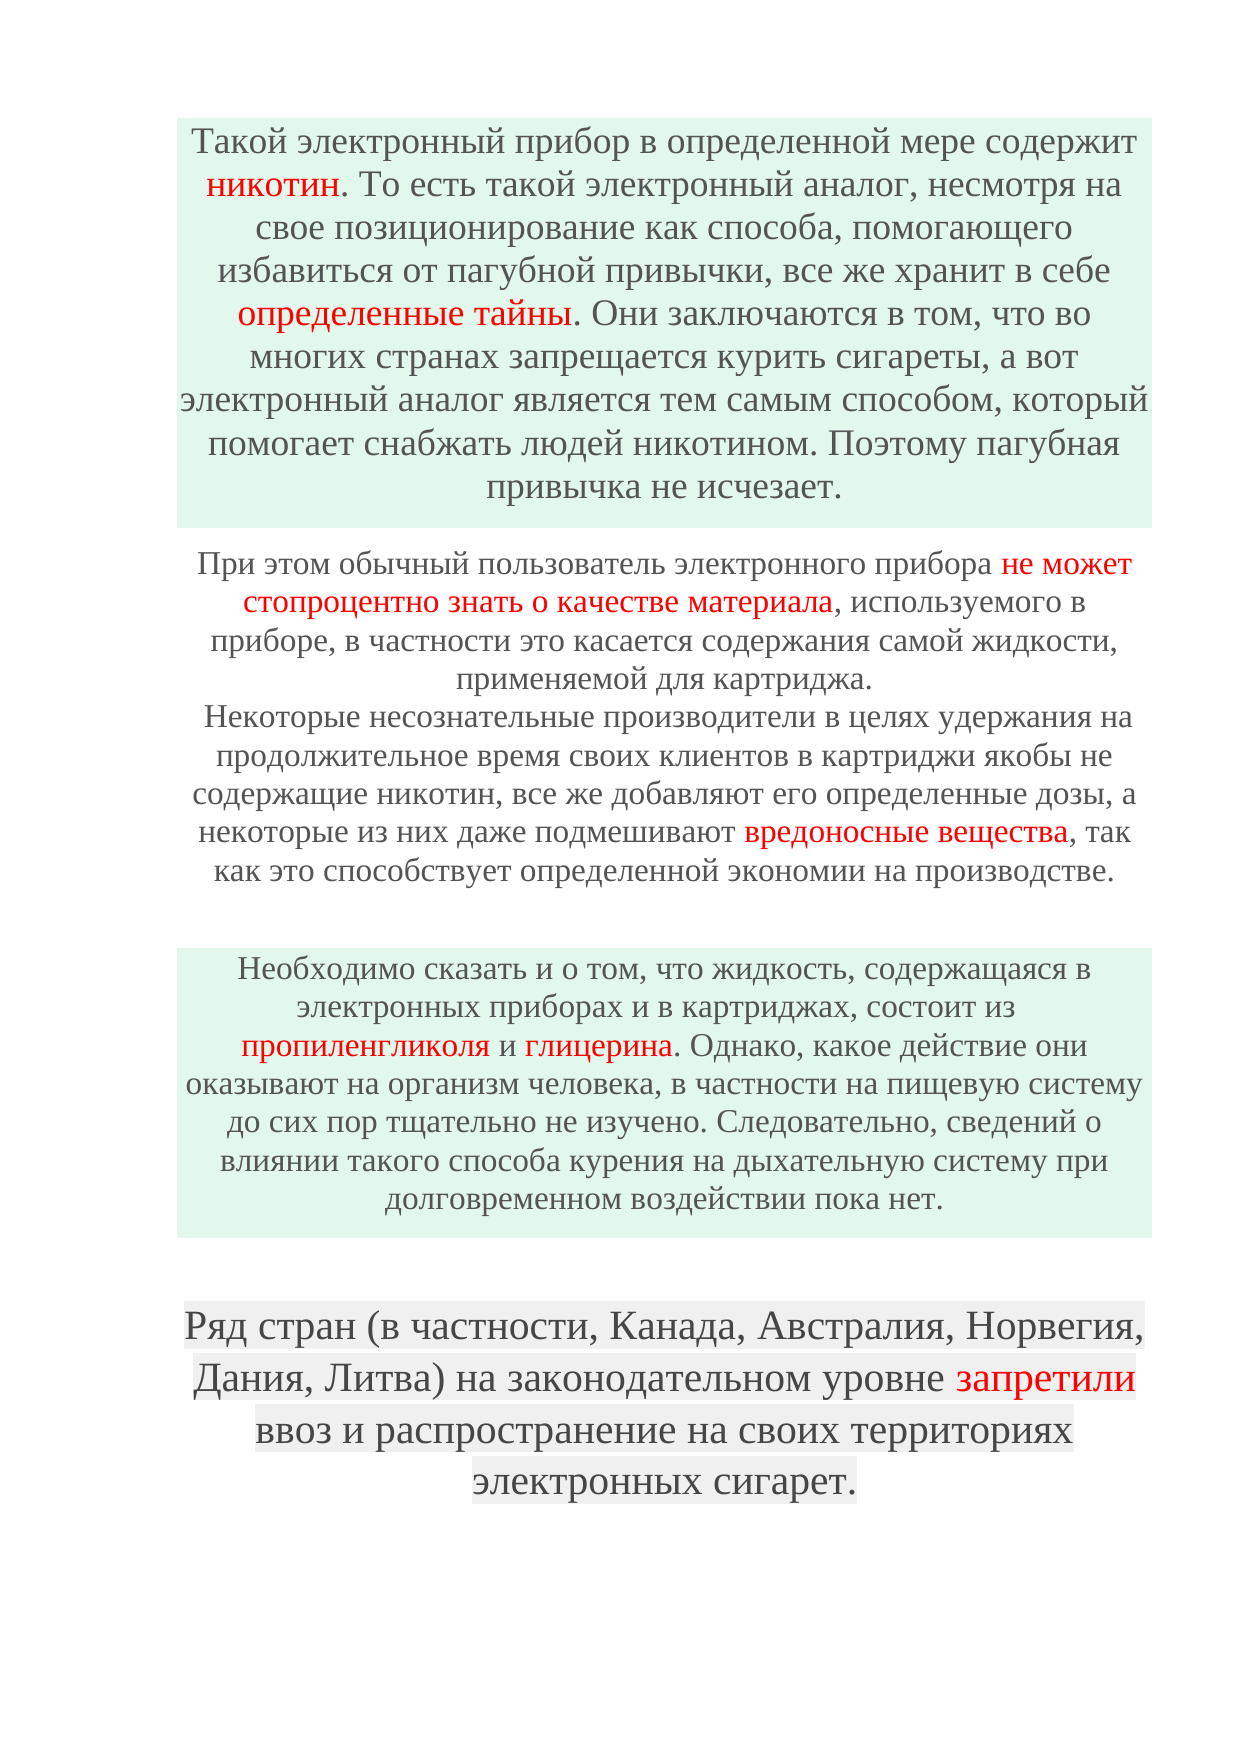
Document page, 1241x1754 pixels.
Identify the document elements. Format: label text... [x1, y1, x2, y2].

text Ряд стран (в частности, Канада, Австралия, Норвегия, Дания, Литва) на законодательном уровне запретили ввоз и распространение на своих территориях электронных сигарет. [177, 1301, 1152, 1504]
text При этом обычный пользователь электронного прибора не может стопроцентно знать о качестве материала, используемого в приборе, в частности это касается содержания самой жидкости, применяемой для картриджа. [177, 543, 1152, 697]
text Необходимо сказать и о том, что жидкость, содержащаяся в электронных приборах и в картриджах, состоит из пропиленгликоля и глицерина. Однако, какое действие они оказывают на организм человека, в частности на пищевую систему до сих пор тщательно не изучено. Следовательно, сведений о влиянии такого способа курения на дыхательную систему при долговременном воздействии пока нет. [177, 948, 1152, 1217]
text Такой электронный прибор в определенной мере содержит никотин. То есть такой электронный аналог, несмотря на свое позиционирование как способа, помогающего избавиться от пагубной привычки, все же хранит в себе определенные тайны. Они заключаются в том, что во многих странах запрещается курить сигареты, а вот электронный аналог является тем самым способом, который помогает снабжать людей никотином. Поэтому пагубная привычка не исчезает. [177, 118, 1152, 506]
text Некоторые несознательные производители в целях удержания на продолжительное время своих клиентов в картриджи якобы не содержащие никотин, все же добавляют его определенные дозы, а некоторые из них даже подмешивают вредоносные вещества, так как это способствует определенной экономии на производстве. [177, 697, 1152, 888]
